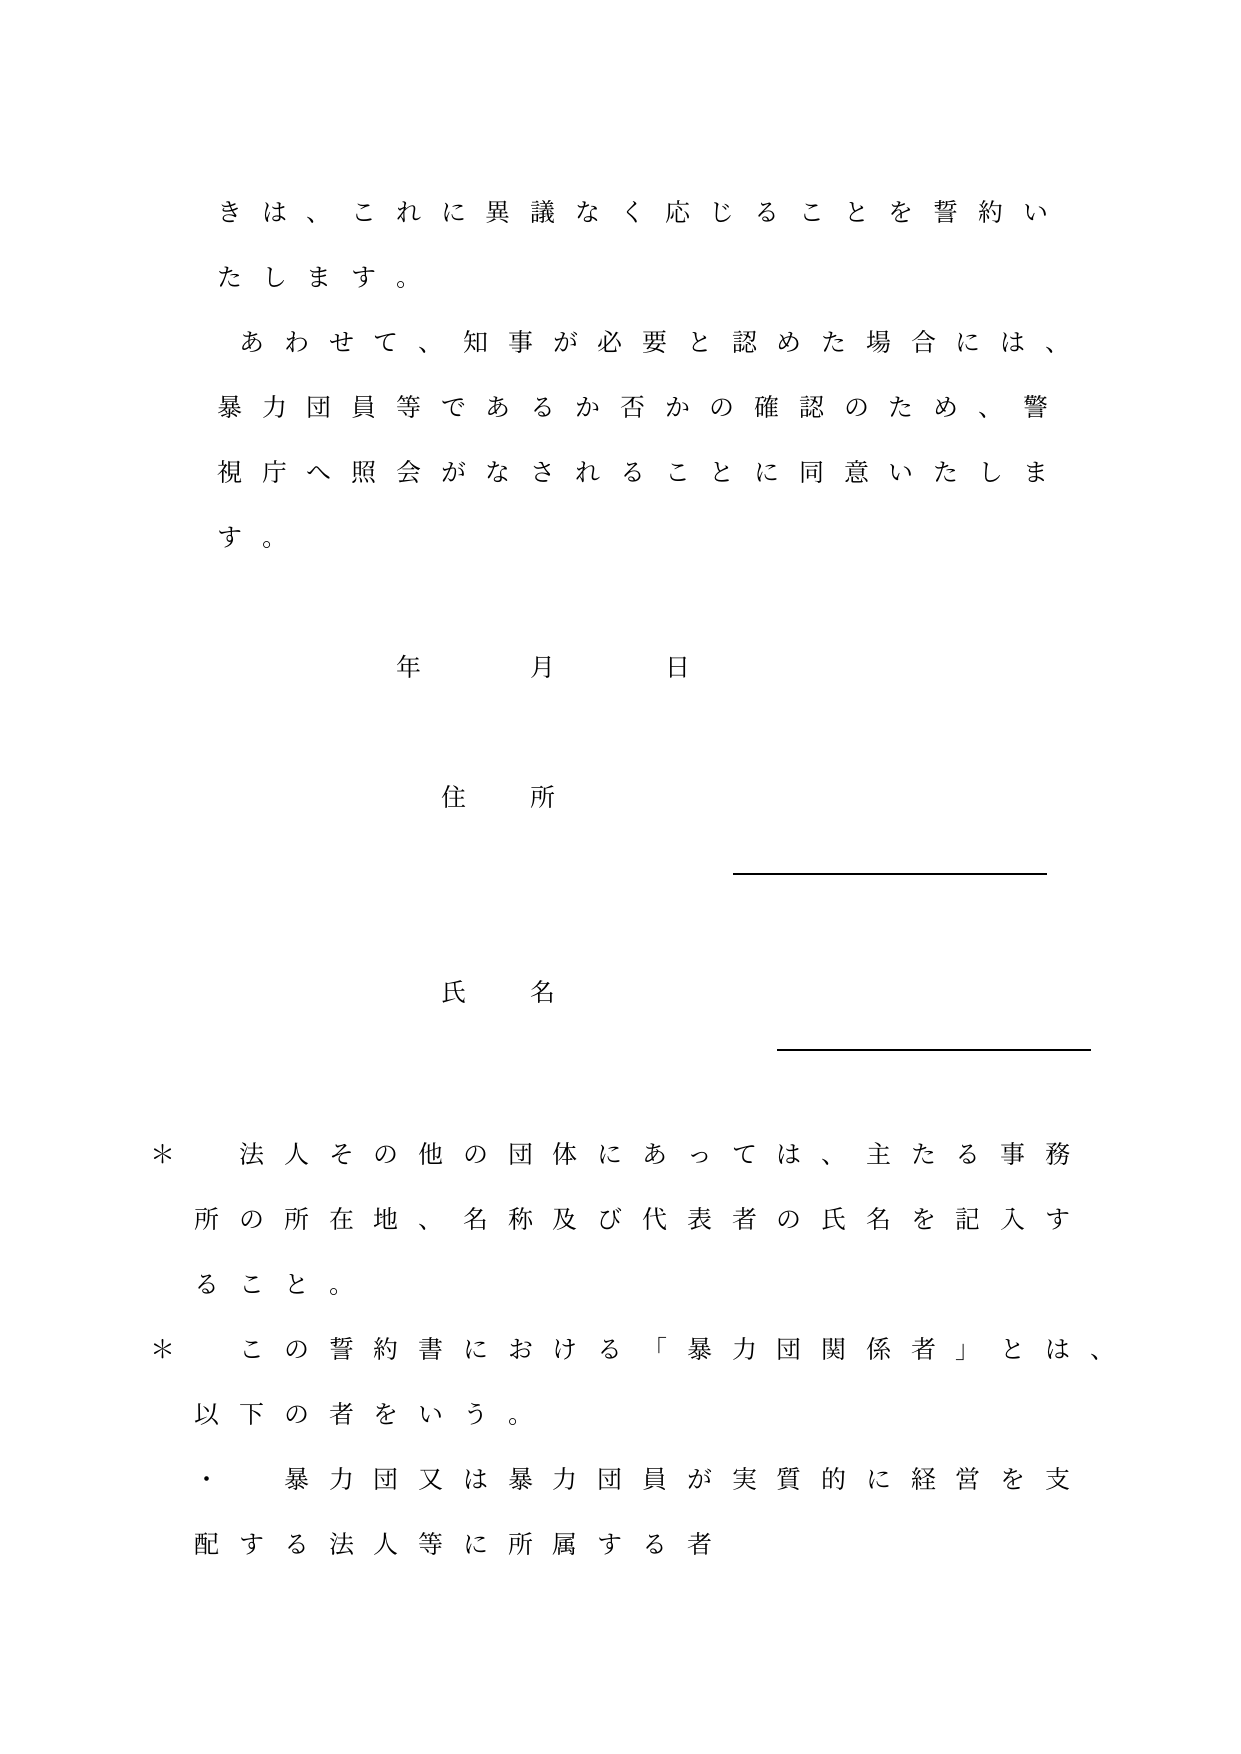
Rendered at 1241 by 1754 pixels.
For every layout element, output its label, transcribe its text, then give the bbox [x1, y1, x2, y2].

text ＊ 法人その他の団体にあっては、主たる事務所の所在地、名称及び代表者の氏名を記入すること。 [150, 1121, 1090, 1316]
text 氏 名 [150, 958, 1090, 1023]
text あわせて、知事が必要と認めた場合には、暴力団員等であるか否かの確認のため、警視庁へ照会がなされることに同意いたします。 [202, 308, 1090, 568]
text ＊ この誓約書における「暴力団関係者」とは、以下の者をいう。 [150, 1316, 1090, 1446]
text 年 月 日 [150, 633, 1090, 698]
text 住 所 [150, 763, 1090, 828]
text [201, 178, 1102, 308]
text ・ 暴力団又は暴力団員が実質的に経営を支配する法人等に所属する者 [150, 1446, 1090, 1576]
